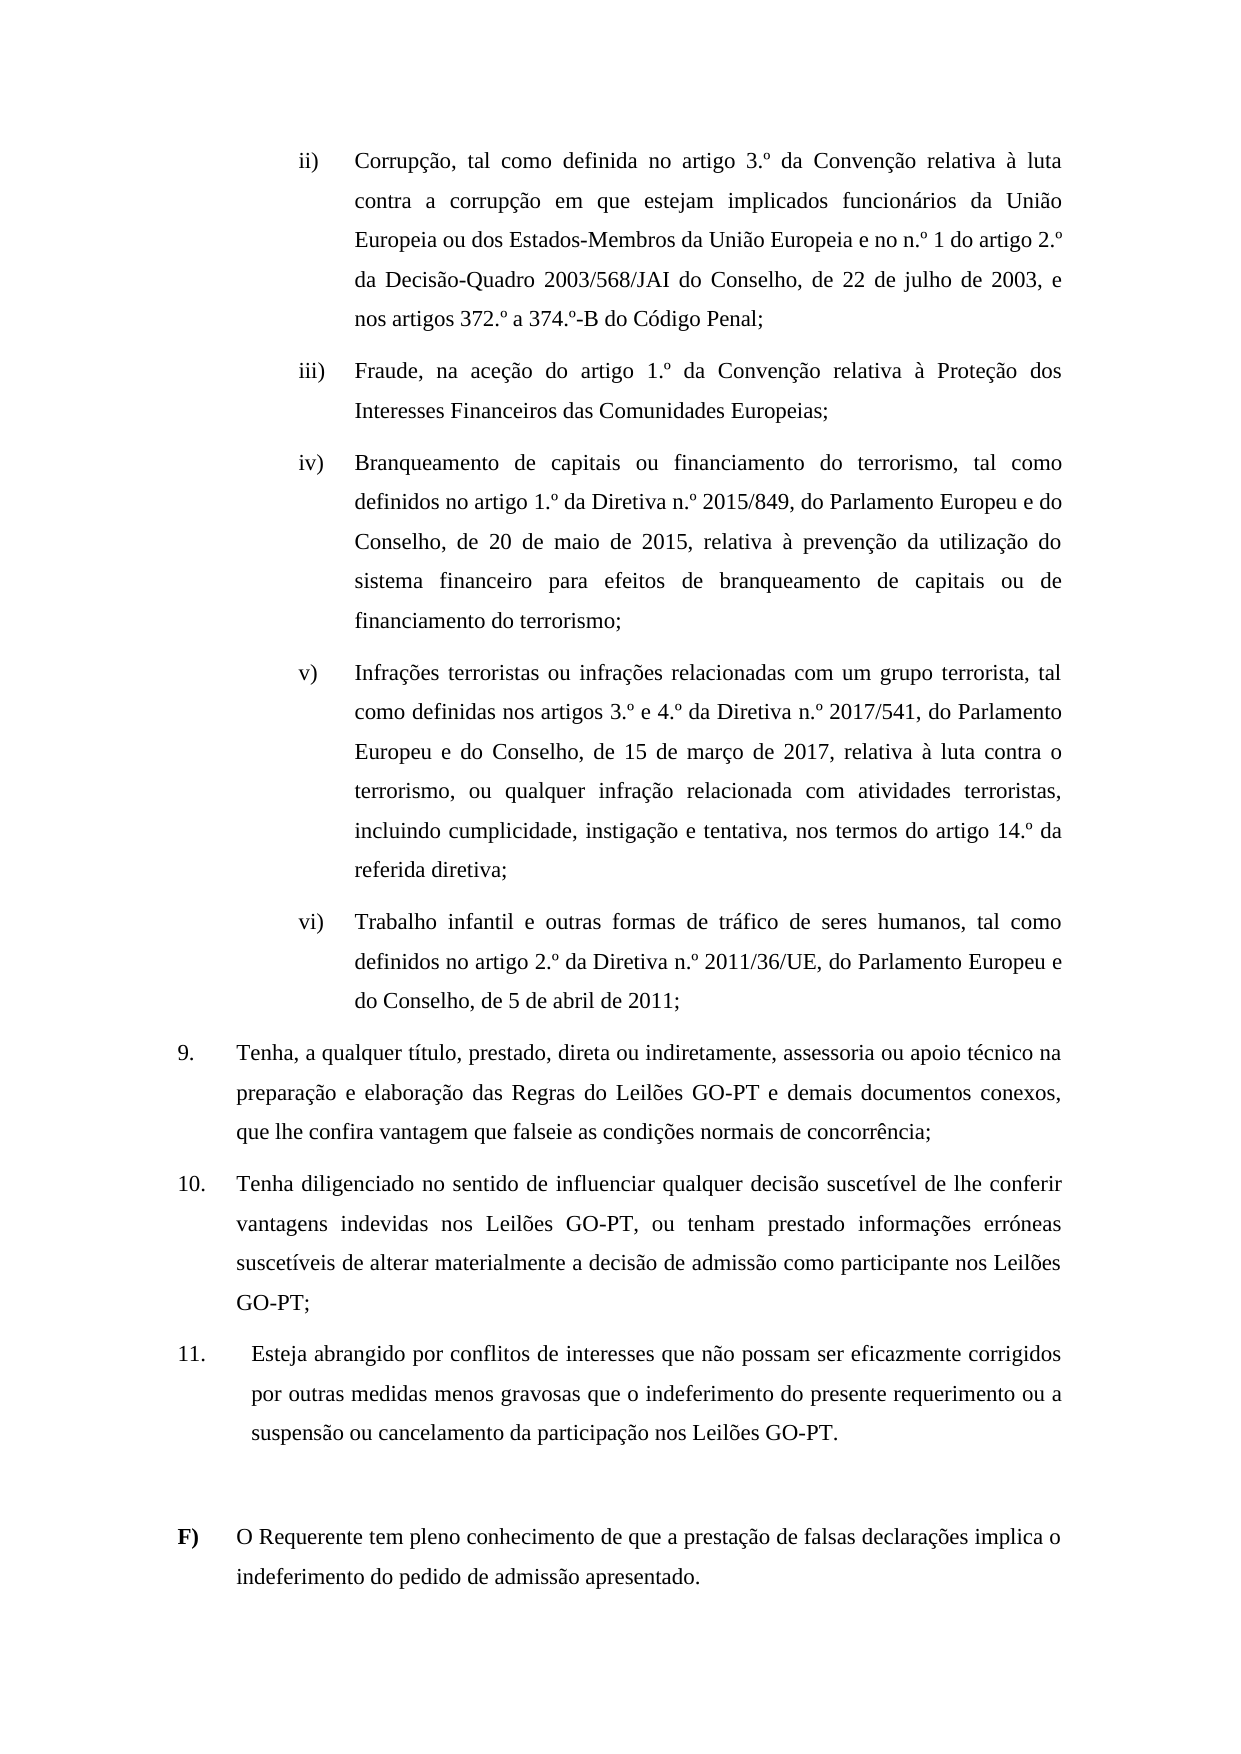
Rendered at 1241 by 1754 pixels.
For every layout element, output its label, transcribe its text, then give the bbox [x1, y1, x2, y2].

list Infrações terroristas ou infrações relacionadas com um grupo terrorista, tal como definidas nos artigos 3.º e 4.º da Diretiva n.º 2017/541, do Parlamento Europeu e do Conselho, de 15 de março de 2017, relativa à luta contra o terrorismo, ou qualquer infração relacionada com atividades terroristas, incluindo cumplicidade, instigação e tentativa, nos termos do artigo 14.º da referida diretiva; [298, 659, 1063, 883]
list Branqueamento de capitais ou financiamento do terrorismo, tal como definidos no artigo 1.º da Diretiva n.º 2015/849, do Parlamento Europeu e do Conselho, de 20 de maio de 2015, relativa à prevenção da utilização do sistema financeiro para efeitos de branqueamento de capitais ou de financiamento do terrorismo; [298, 449, 1063, 633]
list Tenha diligenciado no sentido de influenciar qualquer decisão suscetível de lhe conferir vantagens indevidas nos Leilões GO-PT, ou tenham prestado informações erróneas suscetíveis de alterar materialmente a decisão de admissão como participante nos Leilões GO-PT; [177, 1170, 1063, 1315]
list Trabalho infantil e outras formas de tráfico de seres humanos, tal como definidos no artigo 2.º da Diretiva n.º 2011/36/UE, do Parlamento Europeu e do Conselho, de 5 de abril de 2011; [298, 908, 1063, 1013]
list Corrupção, tal como definida no artigo 3.º da Convenção relativa à luta contra a corrupção em que estejam implicados funcionários da União Europeia ou dos Estados-Membros da União Europeia e no n.º 1 do artigo 2.º da Decisão-Quadro 2003/568/JAI do Conselho, de 22 de julho de 2003, e nos artigos 372.º a 374.º-B do Código Penal; [298, 148, 1063, 332]
list Esteja abrangido por conflitos de interesses que não possam ser eficazmente corrigidos por outras medidas menos gravosas que o indeferimento do presente requerimento ou a suspensão ou cancelamento da participação nos Leilões GO-PT. [177, 1341, 1063, 1446]
list Tenha, a qualquer título, prestado, direta ou indiretamente, assessoria ou apoio técnico na preparação e elaboração das Regras do Leilões GO-PT e demais documentos conexos, que lhe confira vantagem que falseie as condições normais de concorrência; [177, 1039, 1063, 1144]
list O Requerente tem pleno conhecimento de que a prestação de falsas declarações implica o indeferimento do pedido de admissão apresentado. [177, 1523, 1063, 1589]
list Fraude, na aceção do artigo 1.º da Convenção relativa à Proteção dos Interesses Financeiros das Comunidades Europeias; [298, 357, 1063, 423]
